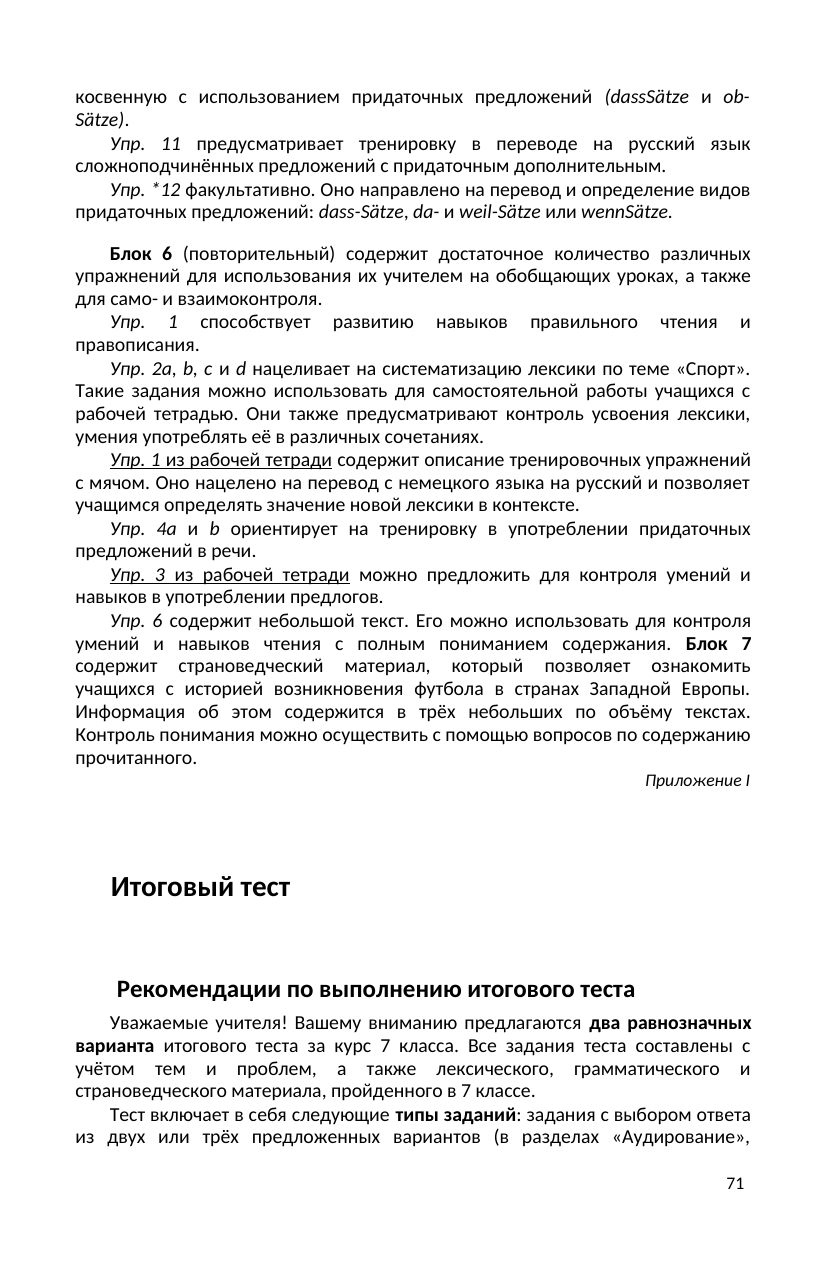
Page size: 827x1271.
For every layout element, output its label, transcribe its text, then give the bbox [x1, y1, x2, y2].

text Упр. 4a и b ориентирует на тренировку в употреблении придаточных предложений в речи. [75, 517, 751, 563]
text Упр. 6 содержит небольшой текст. Его можно использовать для контроля умений и навыков чтения с полным пониманием содержания. Блок 7 содержит страноведческий материал, который позволяет ознакомить учащихся с историей возникновения футбола в странах Западной Европы. Информация об этом содержится в трёх небольших по объёму текстах. Контроль понимания можно осуществить с помощью вопросов по содержанию прочитанного. [75, 609, 751, 769]
subtitle Итоговый тест [111, 868, 744, 903]
text Упр. 1 из рабочей тетради содержит описание тренировочных упражнений с мячом. Оно нацелено на перевод с немецкого языка на русский и позволяет учащимся определять значение новой лексики в контексте. [75, 448, 751, 517]
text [75, 86, 751, 131]
text Уважаемые учителя! Вашему вниманию предлагаются два равнозначных варианта итогового теста за курс 7 класса. Все задания теста составлены с учётом тем и проблем, а также лексического, грамматического и страноведческого материала, пройденного в 7 классе. [75, 1011, 751, 1103]
text Упр. 2a, b, с и d нацеливает на систематизацию лексики по теме «Спорт». Такие задания можно использовать для самостоятельной работы учащихся с рабочей тетрадью. Они также предусматривают контроль усвоения лексики, умения употреблять её в различных сочетаниях. [75, 357, 751, 448]
text Упр. 1 способствует развитию навыков правильного чтения и правописания. [75, 311, 751, 356]
text Упр. 11 предусматривает тренировку в переводе на русский язык сложноподчинённых предложений с придаточным дополнительным. [75, 132, 751, 177]
text Блок 6 (повторительный) содержит достаточное количество различных упражнений для использования их учителем на обобщающих уроках, а также для само- и взаимоконтроля. [75, 242, 751, 310]
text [75, 1103, 751, 1149]
subtitle Рекомендации по выполнению итогового теста [117, 974, 733, 1004]
text Приложение I [77, 769, 752, 791]
text Упр. *12 факультативно. Оно направлено на перевод и определение видов придаточных предложений: dass-Sätze, da- и weil-Sätze или wennSätze. [75, 178, 751, 223]
text Упр. 3 из рабочей тетради можно предложить для контроля умений и навыков в употреблении предлогов. [75, 563, 751, 609]
